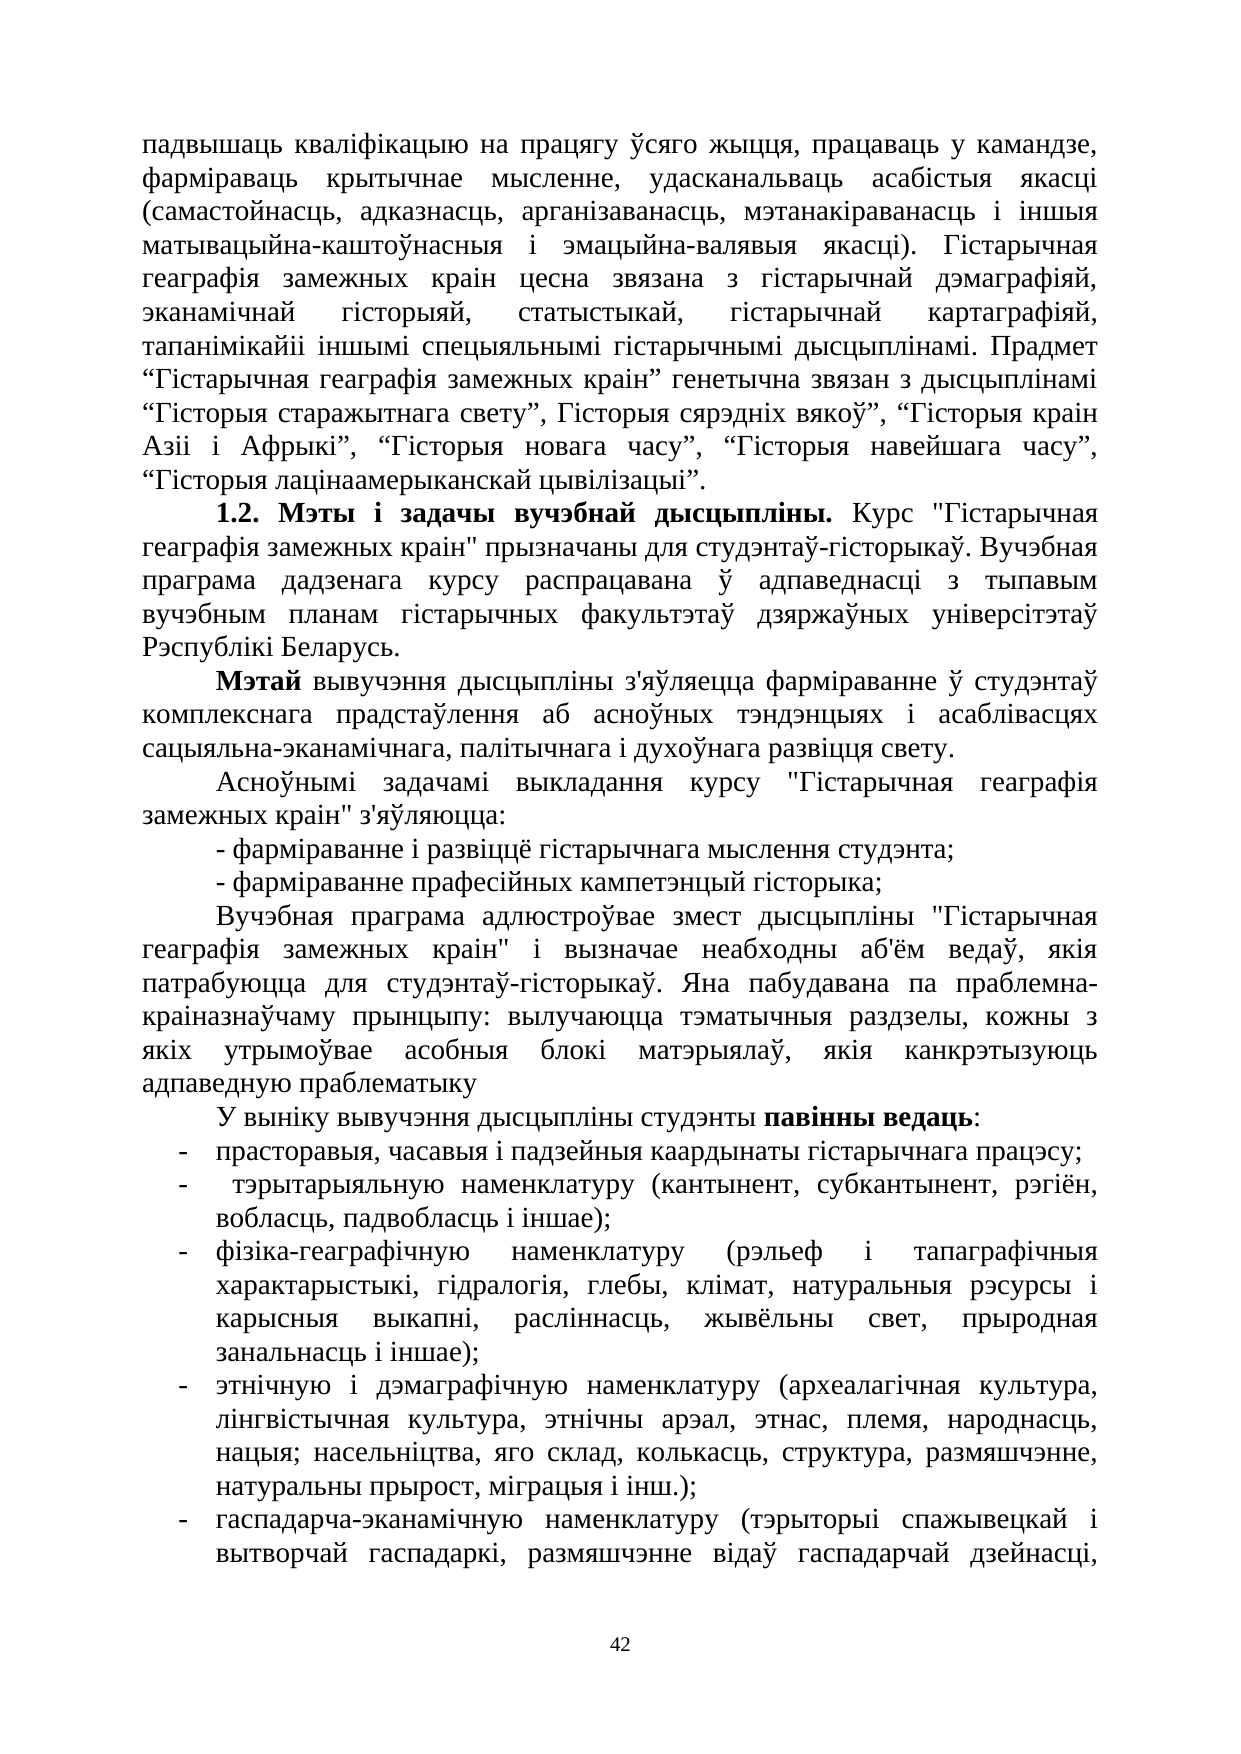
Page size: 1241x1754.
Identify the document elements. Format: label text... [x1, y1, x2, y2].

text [142, 126, 1098, 495]
text 1.2. Мэты і задачы вучэбнай дысцыпліны. Курс "Гістарычная геаграфія замежных краін" прызначаны для студэнтаў-гісторыкаў. Вучэбная праграма дадзенага курсу распрацавана ў адпаведнасці з тыпавым вучэбным планам гістарычных факультэтаў дзяржаўных універсітэтаў Рэспублікі Беларусь. [142, 495, 1098, 663]
text - фарміраванне і развіццё гістарычнага мыслення студэнта; [142, 831, 1098, 864]
list этнічную і дэмаграфічную наменклатуру (археалагічная культура, лінгвістычная культура, этнічны арэал, этнас, племя, народнасць, нацыя; насельніцтва, яго склад, колькасць, структура, размяшчэнне, натуральны прырост, міграцыя і інш.); [178, 1367, 1098, 1502]
list фізіка-геаграфічную наменклатуру (рэльеф і тапаграфічныя характарыстыкі, гідралогія, глебы, клімат, натуральныя рэсурсы і карысныя выкапні, расліннасць, жывёльны свет, прыродная занальнасць і іншае); [178, 1233, 1098, 1367]
list прасторавыя, часавыя і падзейныя каардынаты гістарычнага працэсу; [178, 1133, 1098, 1166]
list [178, 1502, 1098, 1569]
list тэрытарыяльную наменклатуру (кантынент, субкантынент, рэгіён, вобласць, падвобласць і іншае); [178, 1166, 1098, 1233]
text - фарміраванне прафесійных кампетэнцый гісторыка; [142, 864, 1098, 898]
text Вучэбная праграма адлюстроўвае змест дысцыпліны "Гістарычная геаграфія замежных краін" і вызначае неабходны аб'ём ведаў, якія патрабуюцца для студэнтаў-гісторыкаў. Яна пабудавана па праблемна-краіназнаўчаму прынцыпу: вылучаюцца тэматычныя раздзелы, кожны з якіх утрымоўвае асобныя блокі матэрыялаў, якія канкрэтызуюць адпаведную праблематыку [142, 898, 1098, 1099]
text У выніку вывучэння дысцыпліны студэнты павінны ведаць: [179, 1099, 1098, 1133]
text Мэтай вывучэння дысцыпліны з'яўляецца фарміраванне ў студэнтаў комплекснага прадстаўлення аб асноўных тэндэнцыях і асаблівасцях сацыяльна-эканамічнага, палітычнага і духоўнага развіцця свету. [142, 663, 1098, 764]
text Асноўнымі задачамі выкладання курсу "Гістарычная геаграфія замежных краін" з'яўляюцца: [142, 764, 1098, 831]
